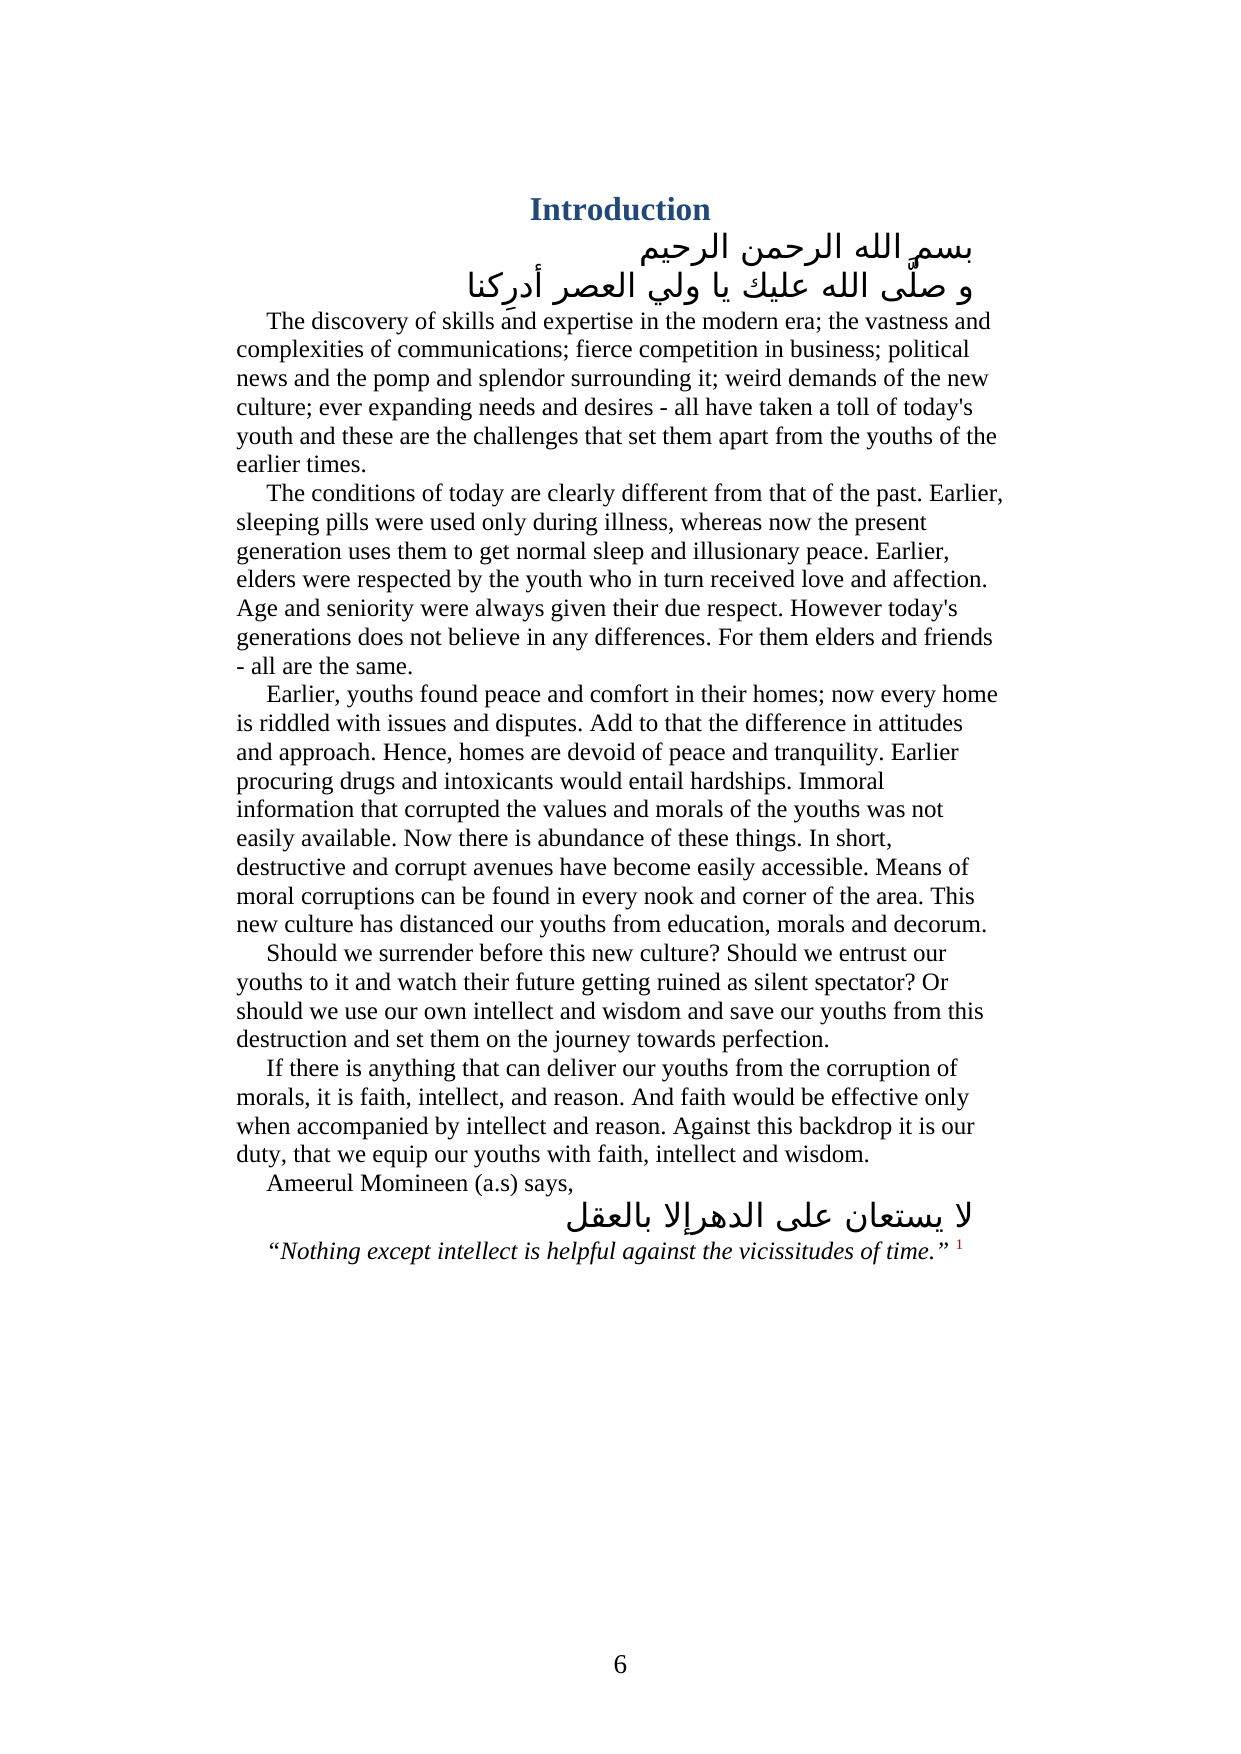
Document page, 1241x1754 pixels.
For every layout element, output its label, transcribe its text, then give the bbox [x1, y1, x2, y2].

text Ameerul Momineen (a.s) says, [236, 1168, 1004, 1197]
text لا يستعان على الدهرإلا بالعقل [236, 1197, 1004, 1236]
text Earlier, youths found peace and comfort in their homes; now every home is riddled with issues and disputes. Add to that the difference in attitudes and approach. Hence, homes are devoid of peace and tranquility. Earlier procuring drugs and intoxicants would entail hardships. Immoral information that corrupted the values and morals of the youths was not easily available. Now there is abundance of these things. In short, destructive and corrupt avenues have become easily accessible. Means of moral corruptions can be found in every nook and corner of the area. This new culture has distanced our youths from education, morals and decorum. [236, 679, 1004, 938]
text If there is anything that can deliver our youths from the corruption of morals, it is faith, intellect, and reason. And faith would be effective only when accompanied by intellect and reason. Against this backdrop it is our duty, that we equip our youths with faith, intellect and wisdom. [236, 1053, 1004, 1168]
text “Nothing except intellect is helpful against the vicissitudes of time.” 1 [236, 1236, 1004, 1264]
text The conditions of today are clearly different from that of the past. Earlier, sleeping pills were used only during illness, whereas now the present generation uses them to get normal sleep and illusionary peace. Earlier, elders were respected by the youth who in turn received love and affection. Age and seniority were always given their due respect. However today's generations does not believe in any differences. For them elders and friends - all are the same. [236, 478, 1004, 679]
text The discovery of skills and expertise in the modern era; the vastness and complexities of communications; fierce competition in business; political news and the pomp and splendor surrounding it; weird demands of the new culture; ever expanding needs and desires - all have taken a toll of today's youth and these are the challenges that set them apart from the youths of the earlier times. [236, 306, 1004, 478]
subtitle Introduction [236, 190, 1004, 228]
text Should we surrender before this new culture? Should we entrust our youths to it and watch their future getting ruined as silent spectator? Or should we use our own intellect and wisdom and save our youths from this destruction and set them on the journey towards perfection. [236, 938, 1004, 1053]
text و صلَّى الله عليك يا ولي العصر أدرِكنا [236, 267, 1004, 306]
text بسم الله الرحمن الرحيم [236, 228, 1004, 267]
